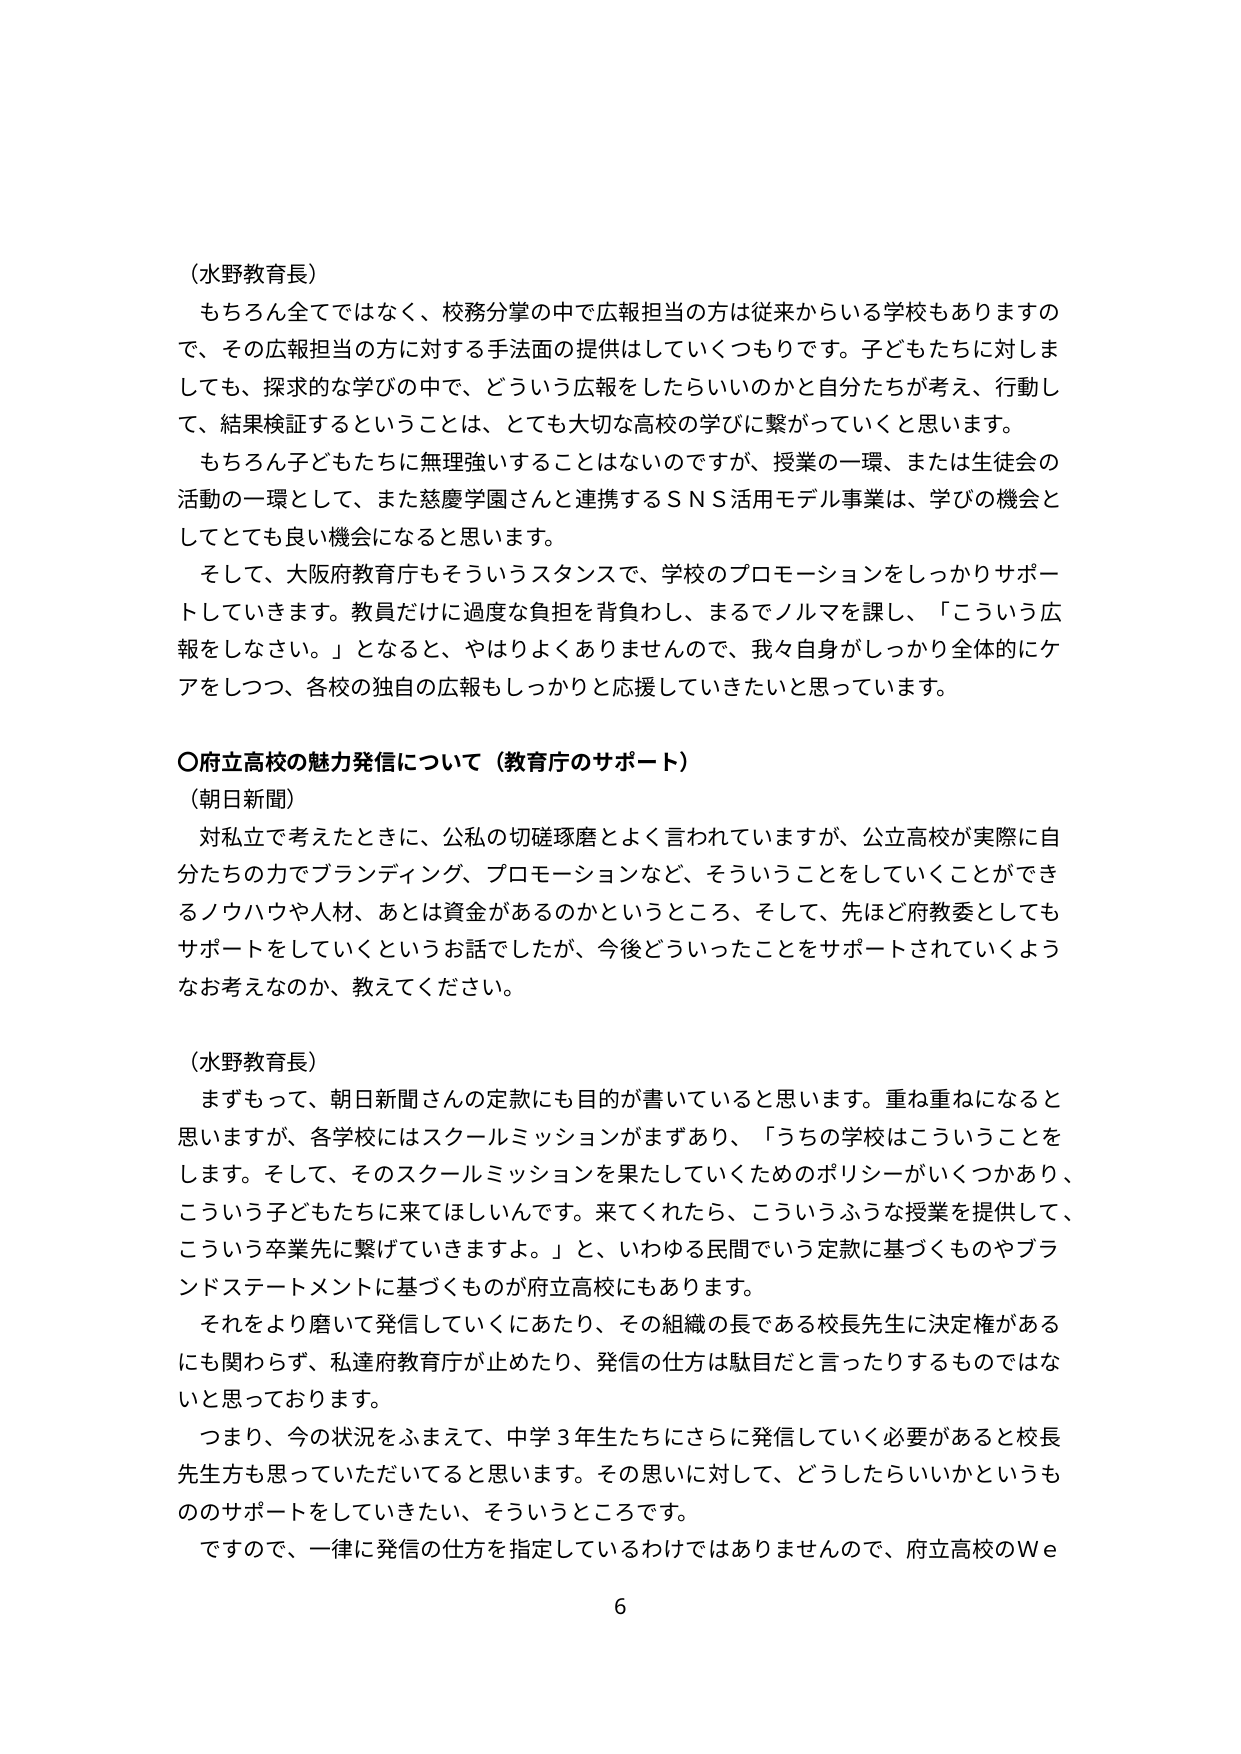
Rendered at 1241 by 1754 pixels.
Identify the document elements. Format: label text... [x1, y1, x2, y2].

text （水野教育長） [177, 1042, 1063, 1079]
text そして、大阪府教育庁もそういうスタンスで、学校のプロモーションをしっかりサポートしていきます。教員だけに過度な負担を背負わし、まるでノルマを課し、「こういう広報をしなさい。」となると、やはりよくありませんので、我々自身がしっかり全体的にケアをしつつ、各校の独自の広報もしっかりと応援していきたいと思っています。 [177, 554, 1063, 704]
text つまり、今の状況をふまえて、中学3年生たちにさらに発信していく必要があると校長先生方も思っていただいてると思います。その思いに対して、どうしたらいいかというもののサポートをしていきたい、そういうところです。 [177, 1417, 1063, 1529]
text もちろん子どもたちに無理強いすることはないのですが、授業の一環、または生徒会の活動の一環として、また慈慶学園さんと連携するＳＮＳ活用モデル事業は、学びの機会としてとても良い機会になると思います。 [177, 442, 1063, 554]
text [177, 1529, 1063, 1567]
text まずもって、朝日新聞さんの定款にも目的が書いていると思います。重ね重ねになると思いますが、各学校にはスクールミッションがまずあり、「うちの学校はこういうことをします。そして、そのスクールミッションを果たしていくためのポリシーがいくつかあり、こういう子どもたちに来てほしいんです。来てくれたら、こういうふうな授業を提供して、こういう卒業先に繋げていきますよ。」と、いわゆる民間でいう定款に基づくものやブランドステートメントに基づくものが府立高校にもあります。 [177, 1079, 1063, 1304]
text 〇府立高校の魅力発信について（教育庁のサポート） [177, 742, 1063, 779]
text （朝日新聞） [177, 779, 1063, 817]
text もちろん全てではなく、校務分掌の中で広報担当の方は従来からいる学校もありますので、その広報担当の方に対する手法面の提供はしていくつもりです。子どもたちに対しましても、探求的な学びの中で、どういう広報をしたらいいのかと自分たちが考え、行動して、結果検証するということは、とても大切な高校の学びに繋がっていくと思います。 [177, 292, 1063, 442]
text 対私立で考えたときに、公私の切磋琢磨とよく言われていますが、公立高校が実際に自分たちの力でブランディング、プロモーションなど、そういうことをしていくことができるノウハウや人材、あとは資金があるのかというところ、そして、先ほど府教委としてもサポートをしていくというお話でしたが、今後どういったことをサポートされていくようなお考えなのか、教えてください。 [177, 817, 1063, 1004]
text それをより磨いて発信していくにあたり、その組織の長である校長先生に決定権があるにも関わらず、私達府教育庁が止めたり、発信の仕方は駄目だと言ったりするものではないと思っております。 [177, 1304, 1063, 1417]
text （水野教育長） [177, 254, 1063, 292]
